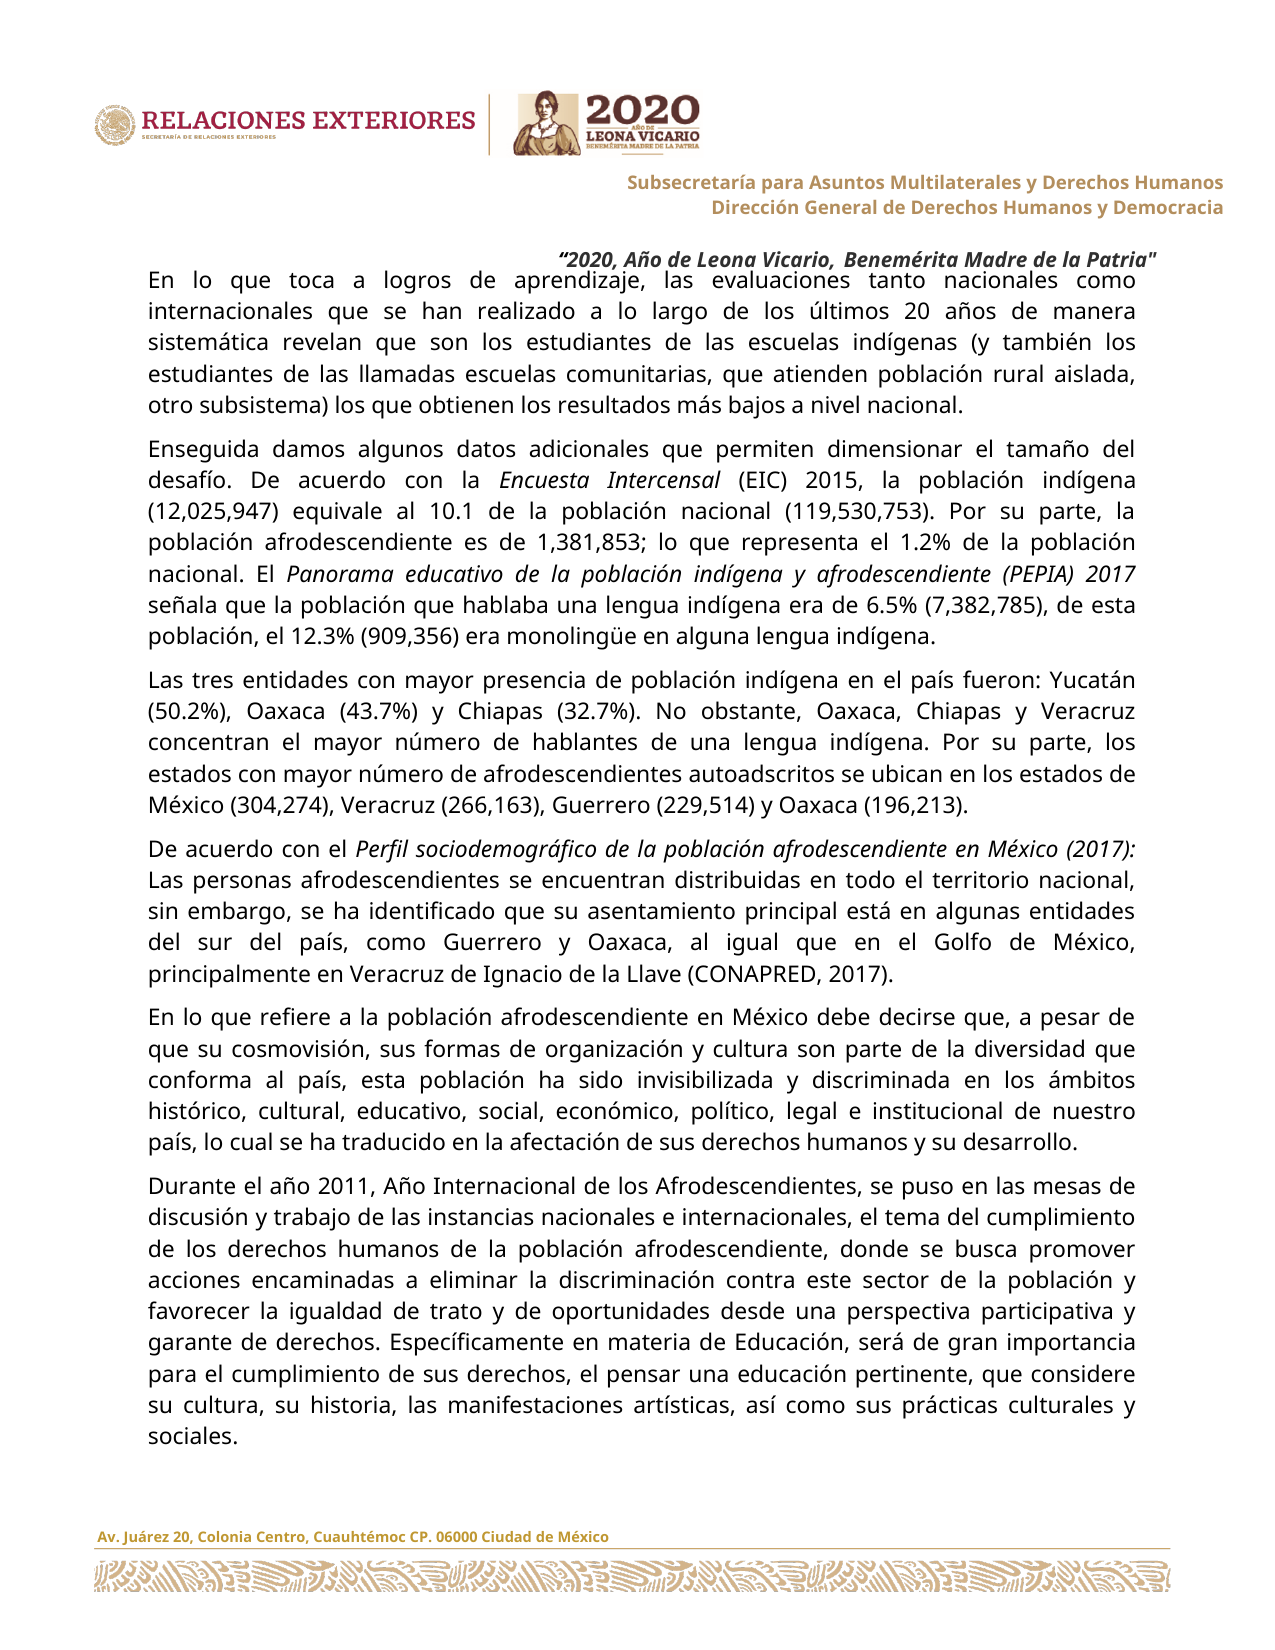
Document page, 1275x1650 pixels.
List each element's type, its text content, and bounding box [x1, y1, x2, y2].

text Enseguida damos algunos datos adicionales que permiten dimensionar el tamaño del desafío. De acuerdo con la Encuesta Intercensal (EIC) 2015, la población indígena (12,025,947) equivale al 10.1 de la población nacional (119,530,753). Por su parte, la población afrodescendiente es de 1,381,853; lo que representa el 1.2% de la población nacional. El Panorama educativo de la población indígena y afrodescendiente (PEPIA) 2017 señala que la población que hablaba una lengua indígena era de 6.5% (7,382,785), de esta población, el 12.3% (909,356) era monolingüe en alguna lengua indígena. [148, 432, 1137, 651]
text Durante el año 2011, Año Internacional de los Afrodescendientes, se puso en las mesas de discusión y trabajo de las instancias nacionales e internacionales, el tema del cumplimiento de los derechos humanos de la población afrodescendiente, donde se busca promover acciones encaminadas a eliminar la discriminación contra este sector de la población y favorecer la igualdad de trato y de oportunidades desde una perspectiva participativa y garante de derechos. Específicamente en materia de Educación, será de gran importancia para el cumplimiento de sus derechos, el pensar una educación pertinente, que considere su cultura, su historia, las manifestaciones artísticas, así como sus prácticas culturales y sociales. [148, 1170, 1137, 1451]
text Las tres entidades con mayor presencia de población indígena en el país fueron: Yucatán (50.2%), Oaxaca (43.7%) y Chiapas (32.7%). No obstante, Oaxaca, Chiapas y Veracruz concentran el mayor número de hablantes de una lengua indígena. Por su parte, los estados con mayor número de afrodescendientes autoadscritos se ubican en los estados de México (304,274), Veracruz (266,163), Guerrero (229,514) y Oaxaca (196,213). [148, 664, 1137, 820]
text En lo que refiere a la población afrodescendiente en México debe decirse que, a pesar de que su cosmovisión, sus formas de organización y cultura son parte de la diversidad que conforma al país, esta población ha sido invisibilizada y discriminada en los ámbitos histórico, cultural, educativo, social, económico, político, legal e institucional de nuestro país, lo cual se ha traducido en la afectación de sus derechos humanos y su desarrollo. [148, 1001, 1137, 1157]
text En lo que toca a logros de aprendizaje, las evaluaciones tanto nacionales como internacionales que se han realizado a lo largo de los últimos 20 años de manera sistemática revelan que son los estudiantes de las escuelas indígenas (y también los estudiantes de las llamadas escuelas comunitarias, que atienden población rural aislada, otro subsistema) los que obtienen los resultados más bajos a nivel nacional. [148, 264, 1137, 420]
text De acuerdo con el Perfil sociodemográfico de la población afrodescendiente en México (2017): Las personas afrodescendientes se encuentran distribuidas en todo el territorio nacional, sin embargo, se ha identificado que su asentamiento principal está en algunas entidades del sur del país, como Guerrero y Oaxaca, al igual que en el Golfo de México, principalmente en Veracruz de Ignacio de la Llave (CONAPRED, 2017). [148, 832, 1137, 989]
picture [0, 0, 1275, 1650]
